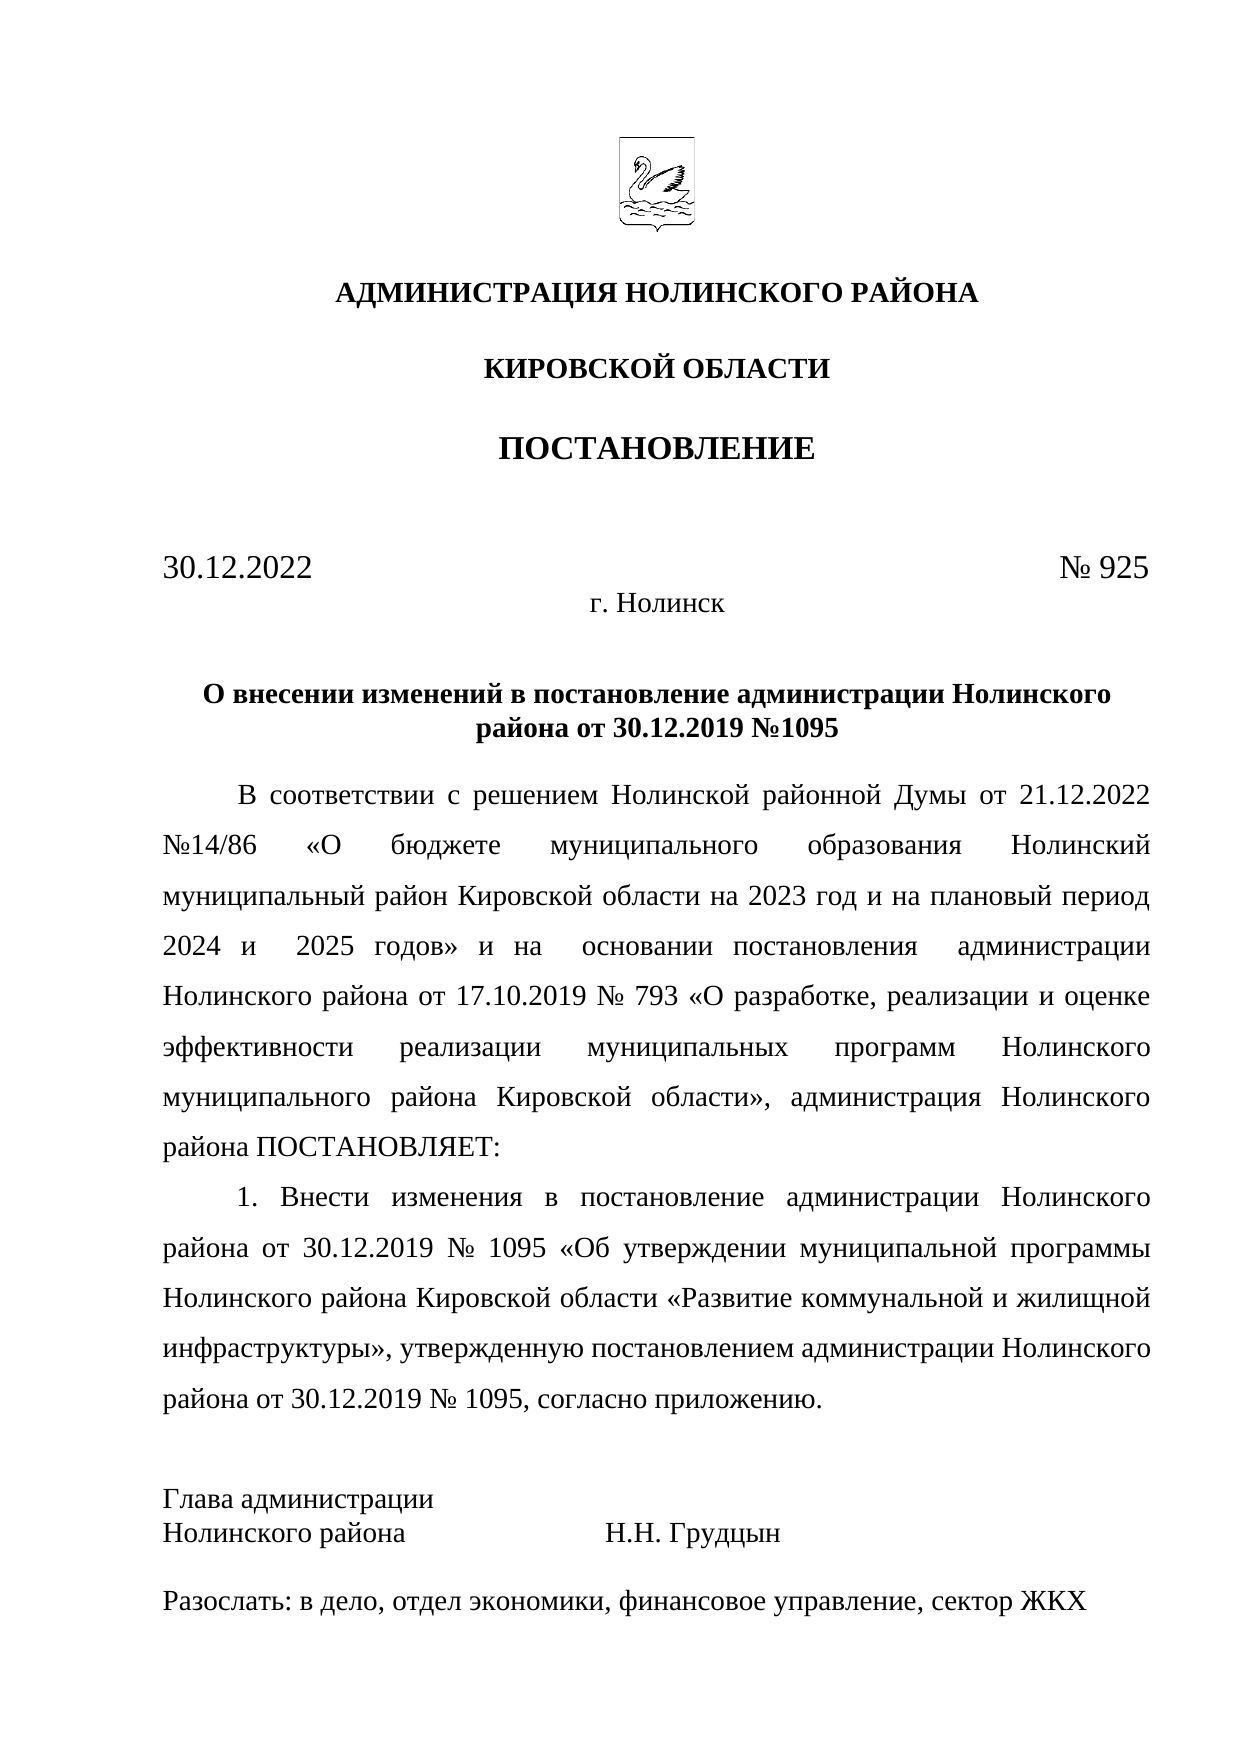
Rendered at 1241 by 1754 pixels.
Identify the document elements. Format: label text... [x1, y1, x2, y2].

subtitle АДМИНИСТРАЦИЯ НОЛИНСКОГО РАЙОНА [162, 275, 1152, 308]
text О внесении изменений в постановление администрации Нолинского района от 30.12.2019 №1095 [162, 676, 1152, 743]
table_header Разослать: в дело, отдел экономики, финансовое управление, сектор ЖКХ [152, 1583, 1162, 1656]
text г. Нолинск [162, 585, 1152, 619]
text Глава администрации [162, 1481, 1152, 1515]
text Нолинского района Н.Н. Грудцын [162, 1515, 1152, 1548]
text КИРОВСКОЙ ОБЛАСТИ [162, 351, 1152, 385]
text 1. Внести изменения в постановление администрации Нолинского района от 30.12.2019 № 1095 «Об утверждении муниципальной программы Нолинского района Кировской области «Развитие коммунальной и жилищной инфраструктуры», утвержденную постановлением администрации Нолинского района от 30.12.2019 № 1095, согласно приложению. [162, 1179, 1152, 1414]
text ПОСТАНОВЛЕНИЕ [162, 428, 1152, 466]
text 30.12.2022 № 925 [162, 547, 1152, 585]
picture [619, 137, 695, 232]
text В соответствии с решением Нолинской районной Думы от 21.12.2022 №14/86 «О бюджете муниципального образования Нолинский муниципальный район Кировской области на 2023 год и на плановый период 2024 и 2025 годов» и на основании постановления администрации Нолинского района от 17.10.2019 № 793 «О разработке, реализации и оценке эффективности реализации муниципальных программ Нолинского муниципального района Кировской области», администрация Нолинского района ПОСТАНОВЛЯЕТ: [162, 777, 1152, 1163]
